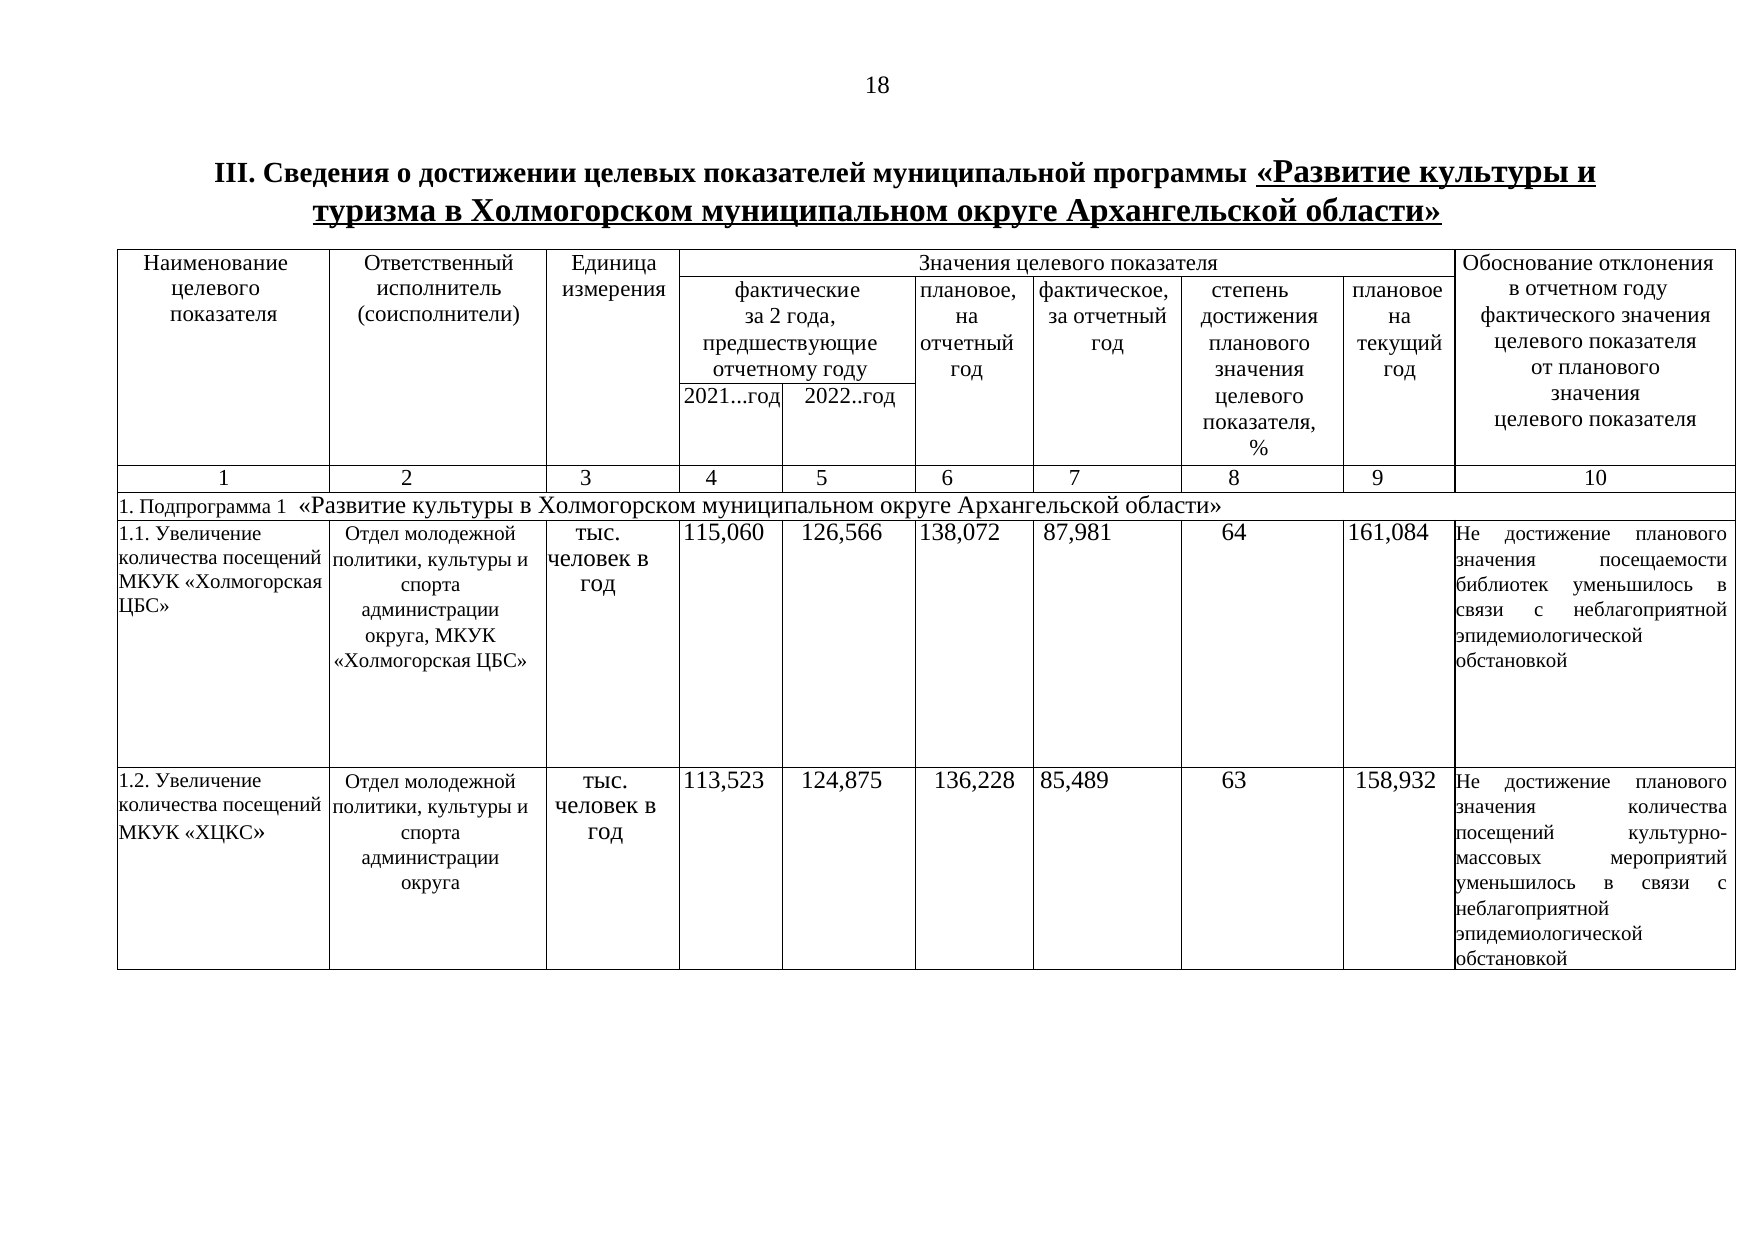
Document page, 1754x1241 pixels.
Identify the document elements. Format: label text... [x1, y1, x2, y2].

table_cell 113,523 [680, 768, 782, 969]
table_cell фактическое, за отчетный год [1034, 277, 1181, 464]
table_header Ответственный исполнитель (соисполнители) [330, 250, 546, 464]
table_cell плановое на текущий год [1344, 277, 1454, 464]
table_cell 5 [783, 466, 915, 492]
table_cell фактические за 2 года, предшествующие отчетному году [680, 277, 915, 383]
table_cell 1 [118, 466, 329, 492]
table_cell 2 [330, 466, 546, 492]
table_cell 1.1. Увеличение количества посещений МКУК «Холмогорская ЦБС» [118, 521, 329, 767]
table_cell 1. Подпрограмма 1 «Развитие культуры в Холмогорском муниципальном округе Архангельской области» [118, 493, 1735, 519]
table_cell 85,489 [1034, 768, 1181, 969]
table_cell плановое, на отчетный год [916, 277, 1033, 464]
table_cell 3 [547, 466, 679, 492]
table_cell 9 [1344, 466, 1454, 492]
table_cell тыс. человек в год [547, 521, 679, 767]
table_cell тыс. человек в год [547, 768, 679, 969]
table_cell Отдел молодежной политики, культуры и спорта администрации округа [330, 768, 546, 969]
table_cell 115,060 [680, 521, 782, 767]
text III. Сведения о достижении целевых показателей муниципальной программы «Развитие культуры и туризма в Холмогорском муниципальном округе Архангельской области» [118, 152, 1636, 228]
table_header Единица измерения [547, 250, 679, 464]
table_cell 10 [1456, 466, 1735, 492]
table_cell 161,084 [1344, 521, 1454, 767]
table_cell 63 [1182, 768, 1343, 969]
table_cell 136,228 [916, 768, 1033, 969]
table_header Значения целевого показателя [680, 250, 1454, 276]
table_cell Не достижение планового значения посещаемости библиотек уменьшилось в связи с неблагоприятной эпидемиологической обстановкой [1456, 521, 1735, 767]
table_header Обоснование отклонения в отчетном году фактического значения целевого показателя от планового значения целевого показателя [1456, 250, 1735, 464]
table_cell 126,566 [783, 521, 915, 767]
table_cell 4 [680, 466, 782, 492]
table_cell 2022..год [783, 384, 915, 464]
table_cell Не достижение планового значения количества посещений культурно-массовых мероприятий уменьшилось в связи с неблагоприятной эпидемиологической обстановкой [1456, 768, 1735, 969]
table_cell степень достижения планового значения целевого показателя, % [1182, 277, 1343, 464]
table_header Наименование целевого показателя [118, 250, 329, 464]
table_cell 158,932 [1344, 768, 1454, 969]
table_cell 138,072 [916, 521, 1033, 767]
table_cell 7 [1034, 466, 1181, 492]
table_cell 6 [916, 466, 1033, 492]
table_cell 124,875 [783, 768, 915, 969]
table_cell 2021...год [680, 384, 782, 464]
table_cell 87,981 [1034, 521, 1181, 767]
table_cell 8 [1182, 466, 1343, 492]
table_cell Отдел молодежной политики, культуры и спорта администрации округа, МКУК «Холмогорская ЦБС» [330, 521, 546, 767]
table_cell 1.2. Увеличение количества посещений МКУК «ХЦКС» [118, 768, 329, 969]
table_cell 64 [1182, 521, 1343, 767]
